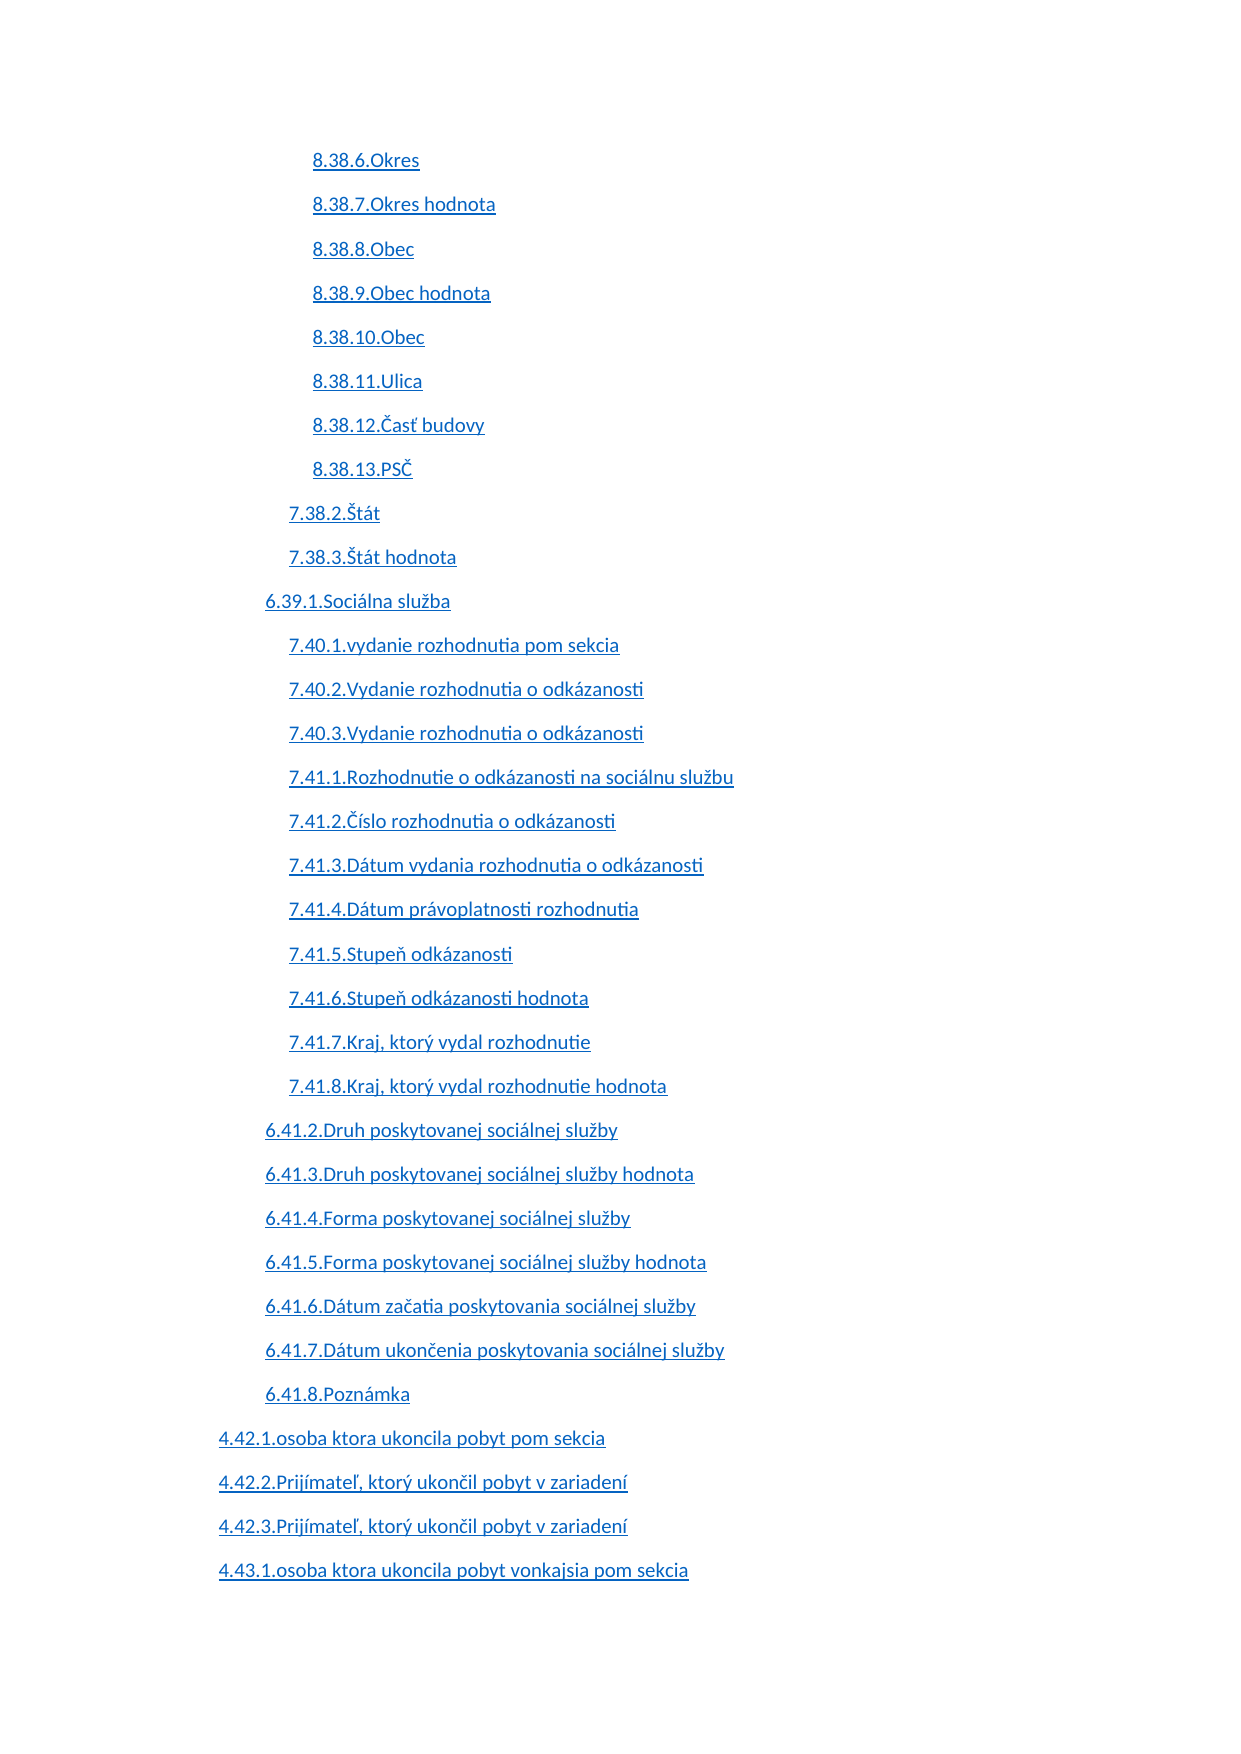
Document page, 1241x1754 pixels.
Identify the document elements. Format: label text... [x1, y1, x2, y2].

text 6.41.7.Dátum ukončenia poskytovania sociálnej služby [148, 1337, 1093, 1363]
text 7.40.1.vydanie rozhodnutia pom sekcia [148, 632, 1093, 658]
text 8.38.13.PSČ [148, 456, 1093, 481]
text 7.41.4.Dátum právoplatnosti rozhodnutia [148, 897, 1093, 922]
text 7.38.2.Štát [148, 500, 1093, 526]
text 7.41.3.Dátum vydania rozhodnutia o odkázanosti [148, 853, 1093, 878]
text 6.41.3.Druh poskytovanej sociálnej služby hodnota [148, 1161, 1093, 1186]
text 8.38.8.Obec [148, 236, 1093, 261]
text 8.38.12.Časť budovy [148, 412, 1093, 437]
text 7.40.2.Vydanie rozhodnutia o odkázanosti [148, 676, 1093, 702]
text 7.40.3.Vydanie rozhodnutia o odkázanosti [148, 720, 1093, 746]
text 7.41.1.Rozhodnutie o odkázanosti na sociálnu službu [148, 764, 1093, 790]
text 7.41.8.Kraj, ktorý vydal rozhodnutie hodnota [148, 1073, 1093, 1098]
text 4.43.1.osoba ktora ukoncila pobyt vonkajsia pom sekcia [148, 1558, 1093, 1583]
text 6.41.2.Druh poskytovanej sociálnej služby [148, 1117, 1093, 1142]
text 4.42.2.Prijímateľ, ktorý ukončil pobyt v zariadení [148, 1469, 1093, 1495]
text 7.41.5.Stupeň odkázanosti [148, 941, 1093, 966]
text 8.38.10.Obec [148, 324, 1093, 349]
text 8.38.11.Ulica [148, 368, 1093, 393]
text 6.41.5.Forma poskytovanej sociálnej služby hodnota [148, 1249, 1093, 1274]
text 4.42.3.Prijímateľ, ktorý ukončil pobyt v zariadení [148, 1513, 1093, 1539]
text 8.38.7.Okres hodnota [148, 192, 1093, 217]
text 7.38.3.Štát hodnota [148, 544, 1093, 569]
text 4.42.1.osoba ktora ukoncila pobyt pom sekcia [148, 1425, 1093, 1451]
text 6.41.4.Forma poskytovanej sociálnej služby [148, 1205, 1093, 1231]
text 7.41.7.Kraj, ktorý vydal rozhodnutie [148, 1029, 1093, 1054]
text 7.41.2.Číslo rozhodnutia o odkázanosti [148, 808, 1093, 834]
text 8.38.9.Obec hodnota [148, 280, 1093, 305]
text 7.41.6.Stupeň odkázanosti hodnota [148, 985, 1093, 1010]
text 8.38.6.Okres [148, 148, 1093, 173]
text 6.39.1.Sociálna služba [148, 588, 1093, 614]
text 6.41.8.Poznámka [148, 1381, 1093, 1407]
text 6.41.6.Dátum začatia poskytovania sociálnej služby [148, 1293, 1093, 1319]
